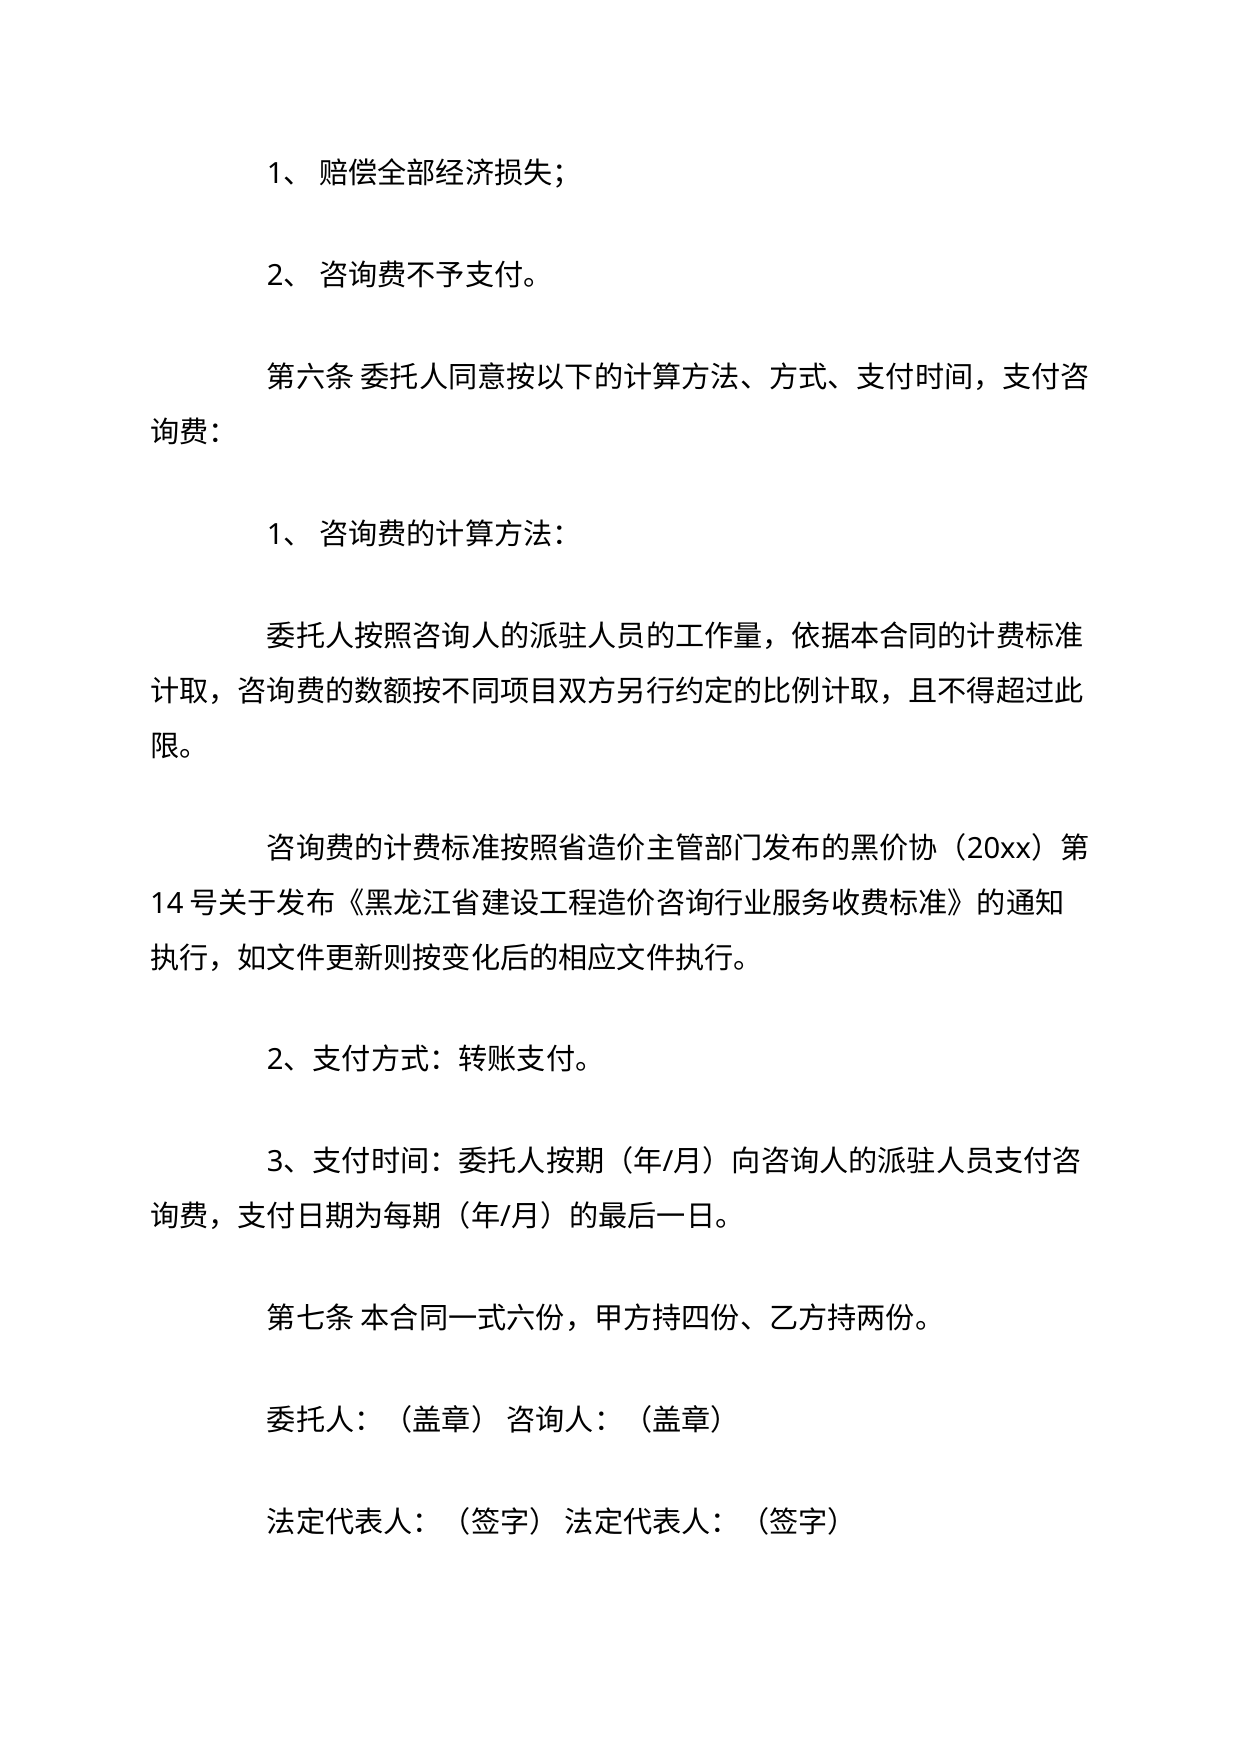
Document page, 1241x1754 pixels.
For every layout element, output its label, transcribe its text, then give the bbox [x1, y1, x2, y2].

text 法定代表人：（签字） 法定代表人：（签字） [150, 1498, 1090, 1541]
text 委托人按照咨询人的派驻人员的工作量，依据本合同的计费标准计取，咨询费的数额按不同项目双方另行约定的比例计取，且不得超过此限。 [150, 613, 1090, 765]
text 1、 咨询费的计算方法： [150, 511, 1090, 553]
text 2、支付方式：转账支付。 [150, 1036, 1090, 1078]
text 咨询费的计费标准按照省造价主管部门发布的黑价协（20xx）第14号关于发布《黑龙江省建设工程造价咨询行业服务收费标准》的通知执行，如文件更新则按变化后的相应文件执行。 [150, 824, 1090, 976]
text 委托人：（盖章） 咨询人：（盖章） [150, 1397, 1090, 1439]
text 1、 赔偿全部经济损失； [150, 150, 1090, 192]
text 3、支付时间：委托人按期（年/月）向咨询人的派驻人员支付咨询费，支付日期为每期（年/月）的最后一日。 [150, 1138, 1090, 1235]
text 第六条 委托人同意按以下的计算方法、方式、支付时间，支付咨询费： [150, 354, 1090, 451]
text 2、 咨询费不予支付。 [150, 252, 1090, 294]
text 第七条 本合同一式六份，甲方持四份、乙方持两份。 [150, 1295, 1090, 1337]
